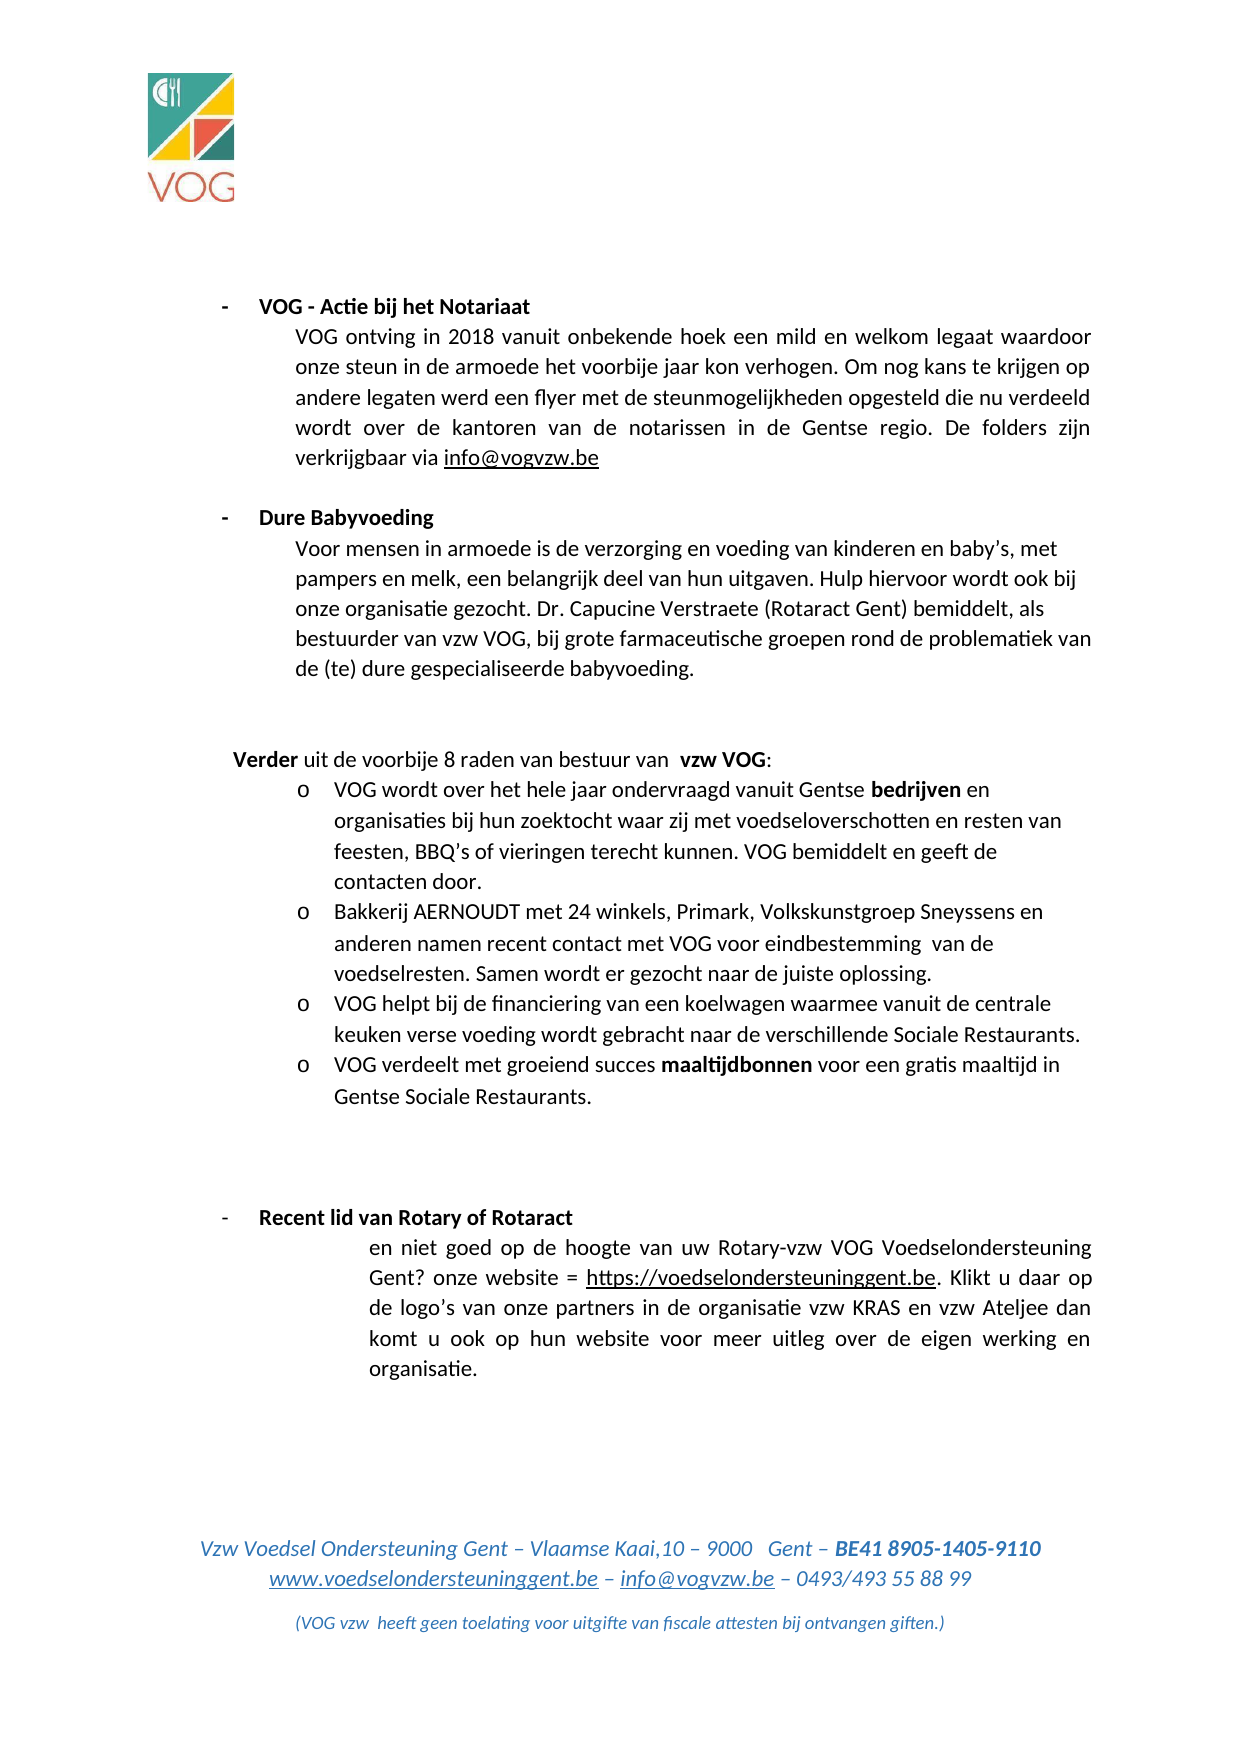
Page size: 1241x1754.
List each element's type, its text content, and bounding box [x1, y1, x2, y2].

list Bakkerij AERNOUDT met 24 winkels, Primark, Volkskunstgroep Sneyssens en anderen namen recent contact met VOG voor eindbestemming van de voedselresten. Samen wordt er gezocht naar de juiste oplossing. [296, 897, 1093, 987]
list VOG verdeelt met groeiend succes maaltijdbonnen voor een gratis maaltijd in Gentse Sociale Restaurants. [296, 1051, 1093, 1110]
list en niet goed op de hoogte van uw Rotary-vzw VOG Voedselondersteuning Gent? onze website = https://voedselondersteuninggent.be. Klikt u daar op de logo’s van onze partners in de organisatie vzw KRAS en vzw Ateljee dan komt u ook op hun website voor meer uitleg over de eigen werking en organisatie. [369, 1233, 1093, 1382]
list Recent lid van Rotary of Rotaract [221, 1203, 1093, 1231]
list Verder uit de voorbije 8 raden van bestuur van vzw VOG: [223, 745, 1093, 773]
list VOG ontving in 2018 vanuit onbekende hoek een mild en welkom legaat waardoor onze steun in de armoede het voorbije jaar kon verhogen. Om nog kans te krijgen op andere legaten werd een flyer met de steunmogelijkheden opgesteld die nu verdeeld wordt over de kantoren van de notarissen in de Gentse regio. De folders zijn verkrijgbaar via info@vogvzw.be [295, 322, 1093, 471]
list Dure Babyvoeding [221, 503, 1093, 531]
list Voor mensen in armoede is de verzorging en voeding van kinderen en baby’s, met pampers en melk, een belangrijk deel van hun uitgaven. Hulp hiervoor wordt ook bij onze organisatie gezocht. Dr. Capucine Verstraete (Rotaract Gent) bemiddelt, als bestuurder van vzw VOG, bij grote farmaceutische groepen rond de problematiek van de (te) dure gespecialiseerde babyvoeding. [295, 534, 1093, 682]
list VOG wordt over het hele jaar ondervraagd vanuit Gentse bedrijven en organisaties bij hun zoektocht waar zij met voedseloverschotten en resten van feesten, BBQ’s of vieringen terecht kunnen. VOG bemiddelt en geeft de contacten door. [296, 775, 1093, 895]
list VOG - Actie bij het Notariaat [221, 292, 1093, 320]
picture [147, 73, 235, 202]
list VOG helpt bij de financiering van een koelwagen waarmee vanuit de centrale keuken verse voeding wordt gebracht naar de verschillende Sociale Restaurants. [296, 989, 1093, 1048]
